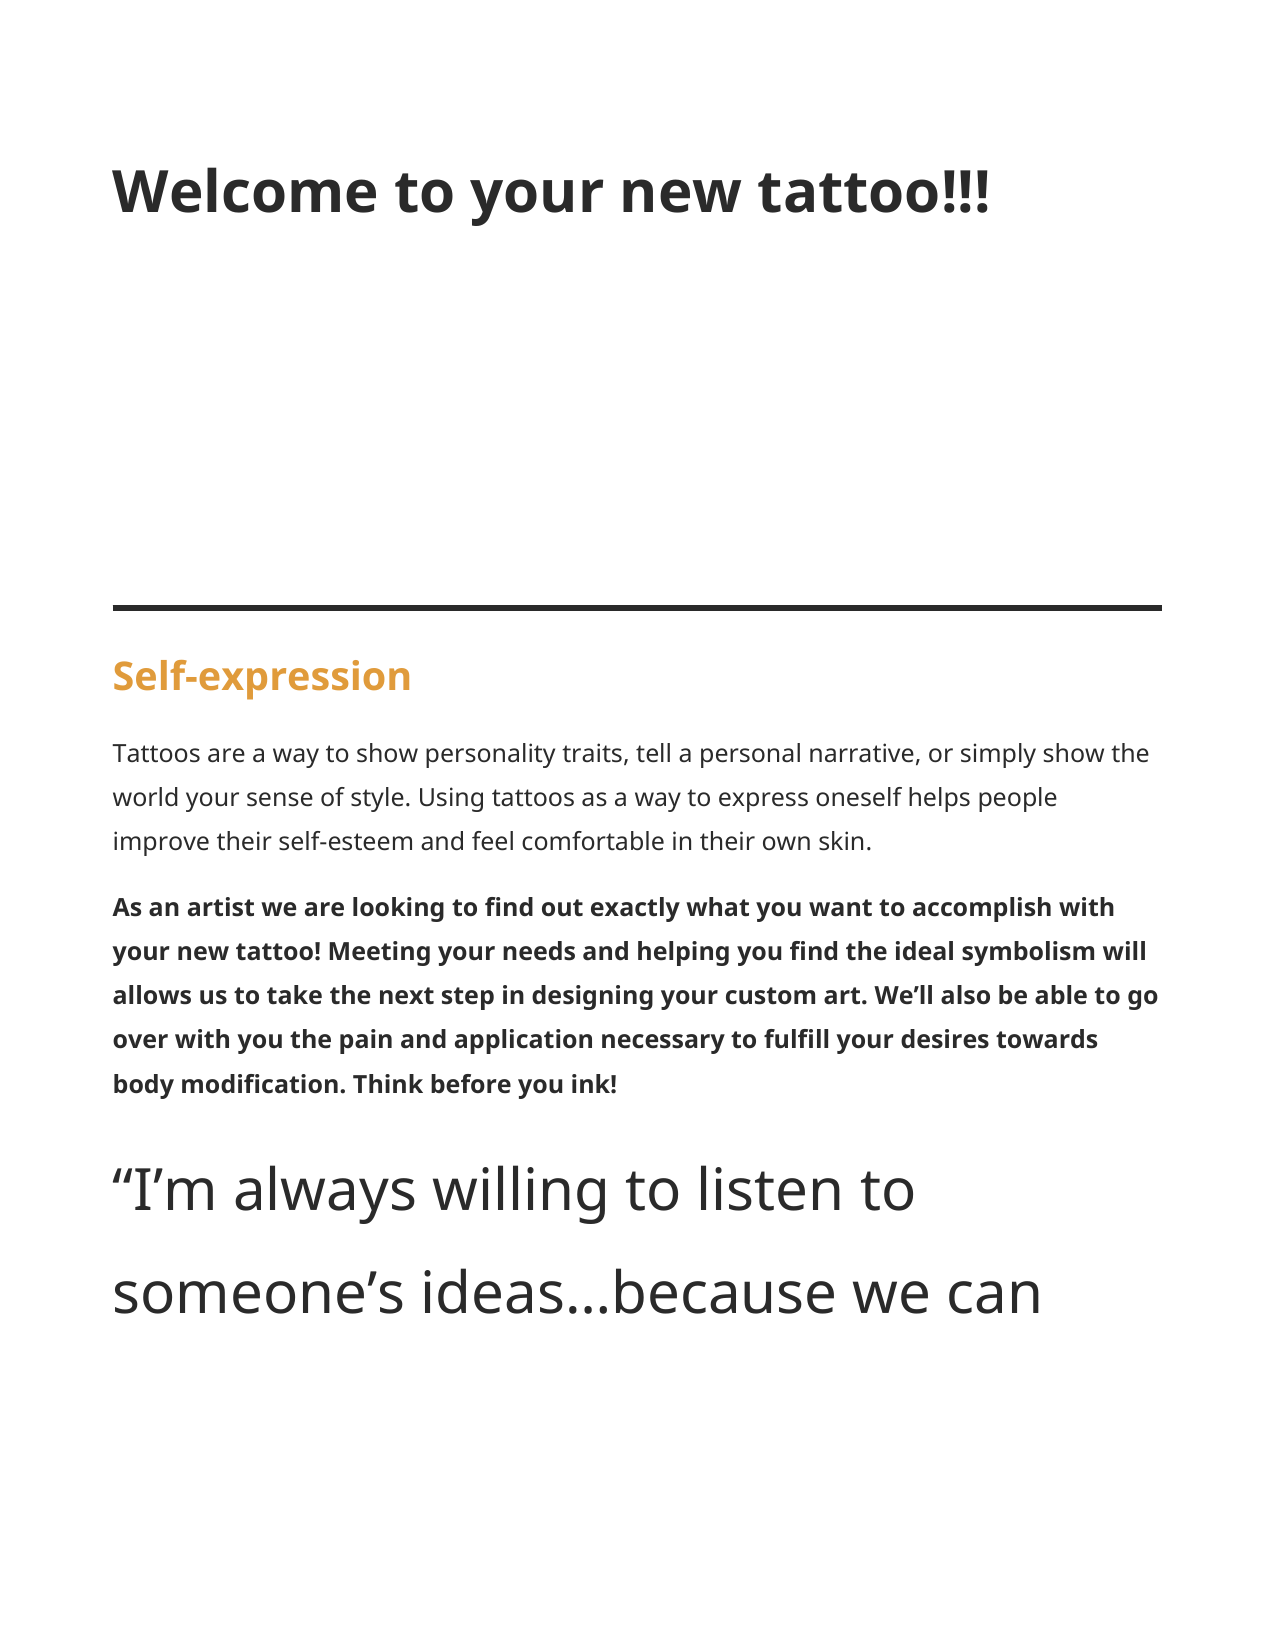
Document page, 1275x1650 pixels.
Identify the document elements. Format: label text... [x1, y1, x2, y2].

text Tattoos are a way to show personality traits, tell a personal narrative, or simply show the world your sense of style. Using tattoos as a way to express oneself helps people improve their self-esteem and feel comfortable in their own skin. [112, 736, 1162, 858]
subtitle Self-expression [112, 606, 1162, 702]
subtitle Welcome to your new tattoo!!! [112, 150, 1162, 229]
text As an artist we are looking to find out exactly what you want to accomplish with your new tattoo! Meeting your needs and helping you find the ideal symbolism will allows us to take the next step in designing your custom art. We’ll also be able to go over with you the pain and application necessary to fulfill your desires towards body modification. Think before you ink! [112, 889, 1162, 1100]
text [112, 1148, 1162, 1331]
